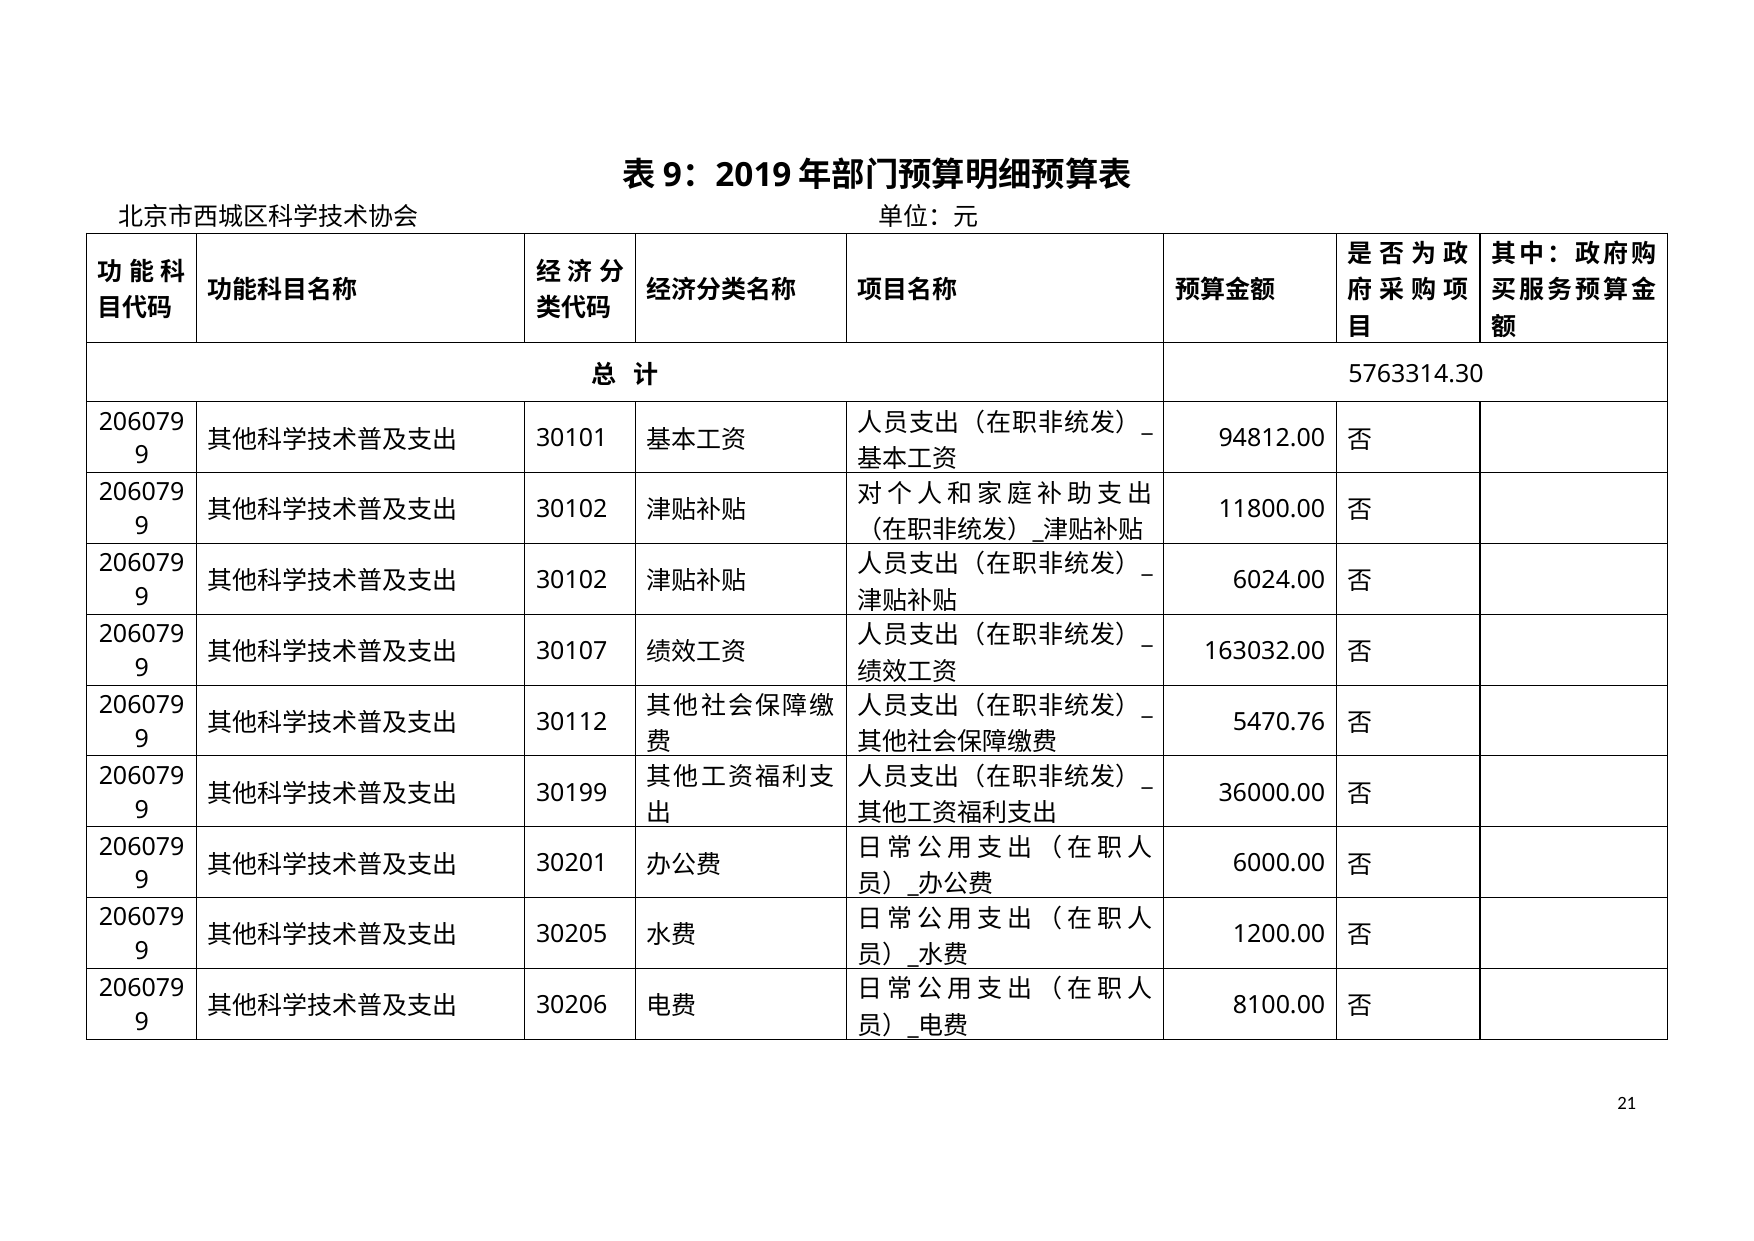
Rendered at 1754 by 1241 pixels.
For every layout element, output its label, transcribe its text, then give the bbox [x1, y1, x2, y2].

table_cell 11800.00 [1164, 473, 1336, 543]
table_header 经济分类代码 [525, 234, 635, 342]
table_header 经济分类名称 [636, 234, 846, 342]
table_cell 否 [1337, 615, 1479, 684]
table_cell 其他工资福利支出 [636, 756, 846, 826]
table_cell [1481, 686, 1667, 755]
table_cell 其他科学技术普及支出 [197, 544, 524, 614]
table_cell 日常公用支出（在职人员）_电费 [847, 969, 1163, 1039]
table_cell [1481, 969, 1667, 1039]
table_cell 6024.00 [1164, 544, 1336, 614]
table_header 功能科目代码 [87, 234, 196, 342]
table_header 其中：政府购买服务预算金额 [1481, 234, 1667, 342]
table_cell 5470.76 [1164, 686, 1336, 755]
table_cell 其他科学技术普及支出 [197, 898, 524, 968]
table_header 预算金额 [1164, 234, 1336, 342]
table_cell 163032.00 [1164, 615, 1336, 684]
table_cell 否 [1337, 473, 1479, 543]
table_cell 对个人和家庭补助支出（在职非统发）_津贴补贴 [847, 473, 1163, 543]
table_cell 否 [1337, 402, 1479, 472]
table_cell 其他社会保障缴费 [636, 686, 846, 755]
table_cell 否 [1337, 686, 1479, 755]
table_cell 2060799 [87, 615, 196, 684]
table_cell 津贴补贴 [636, 473, 846, 543]
table_cell 否 [1337, 544, 1479, 614]
table_cell 绩效工资 [636, 615, 846, 684]
table_cell [1481, 402, 1667, 472]
table_cell 人员支出（在职非统发）_其他社会保障缴费 [847, 686, 1163, 755]
table_cell 30199 [525, 756, 635, 826]
table_cell 电费 [636, 969, 846, 1039]
table_cell 基本工资 [636, 402, 846, 472]
table_cell 其他科学技术普及支出 [197, 827, 524, 897]
table_cell 人员支出（在职非统发）_津贴补贴 [847, 544, 1163, 614]
table_cell 其他科学技术普及支出 [197, 402, 524, 472]
table_cell 2060799 [87, 473, 196, 543]
table_cell 否 [1337, 756, 1479, 826]
table_cell 否 [1337, 969, 1479, 1039]
table_cell 30102 [525, 473, 635, 543]
table_cell 94812.00 [1164, 402, 1336, 472]
table_cell [1481, 898, 1667, 968]
table_cell 30205 [525, 898, 635, 968]
table_cell 30201 [525, 827, 635, 897]
table_cell 8100.00 [1164, 969, 1336, 1039]
table_cell 津贴补贴 [636, 544, 846, 614]
table_cell 日常公用支出（在职人员）_办公费 [847, 827, 1163, 897]
table_cell 其他科学技术普及支出 [197, 686, 524, 755]
table_cell 2060799 [87, 756, 196, 826]
table_cell 30102 [525, 544, 635, 614]
table_cell 否 [1337, 898, 1479, 968]
table_cell 日常公用支出（在职人员）_水费 [847, 898, 1163, 968]
table_cell 30206 [525, 969, 635, 1039]
table_cell 2060799 [87, 544, 196, 614]
table_cell [1481, 473, 1667, 543]
table_cell 2060799 [87, 827, 196, 897]
table_cell 5763314.30 [1164, 343, 1667, 401]
table_cell 2060799 [87, 898, 196, 968]
table_cell 36000.00 [1164, 756, 1336, 826]
table_cell 总 计 [87, 343, 1163, 401]
text 表9：2019年部门预算明细预算表 [118, 148, 1636, 196]
table_cell [1481, 544, 1667, 614]
table_cell 其他科学技术普及支出 [197, 615, 524, 684]
table_cell 人员支出（在职非统发）_其他工资福利支出 [847, 756, 1163, 826]
table_header 功能科目名称 [197, 234, 524, 342]
table_cell 30101 [525, 402, 635, 472]
table_cell [1481, 827, 1667, 897]
table_cell 2060799 [87, 969, 196, 1039]
table_cell 其他科学技术普及支出 [197, 756, 524, 826]
text 北京市西城区科学技术协会 单位：元 [118, 196, 1636, 232]
table_cell 2060799 [87, 402, 196, 472]
table_cell 否 [1337, 827, 1479, 897]
table_cell 30107 [525, 615, 635, 684]
table_cell 6000.00 [1164, 827, 1336, 897]
table_cell 2060799 [87, 686, 196, 755]
table_header 项目名称 [847, 234, 1163, 342]
table_header 是否为政府采购项目 [1337, 234, 1479, 342]
table_cell 办公费 [636, 827, 846, 897]
table_cell 水费 [636, 898, 846, 968]
table_cell 1200.00 [1164, 898, 1336, 968]
table_cell [1481, 615, 1667, 684]
table_cell 人员支出（在职非统发）_基本工资 [847, 402, 1163, 472]
table_cell 30112 [525, 686, 635, 755]
table_cell 人员支出（在职非统发）_绩效工资 [847, 615, 1163, 684]
table_cell 其他科学技术普及支出 [197, 473, 524, 543]
table_cell [1481, 756, 1667, 826]
table_cell 其他科学技术普及支出 [197, 969, 524, 1039]
